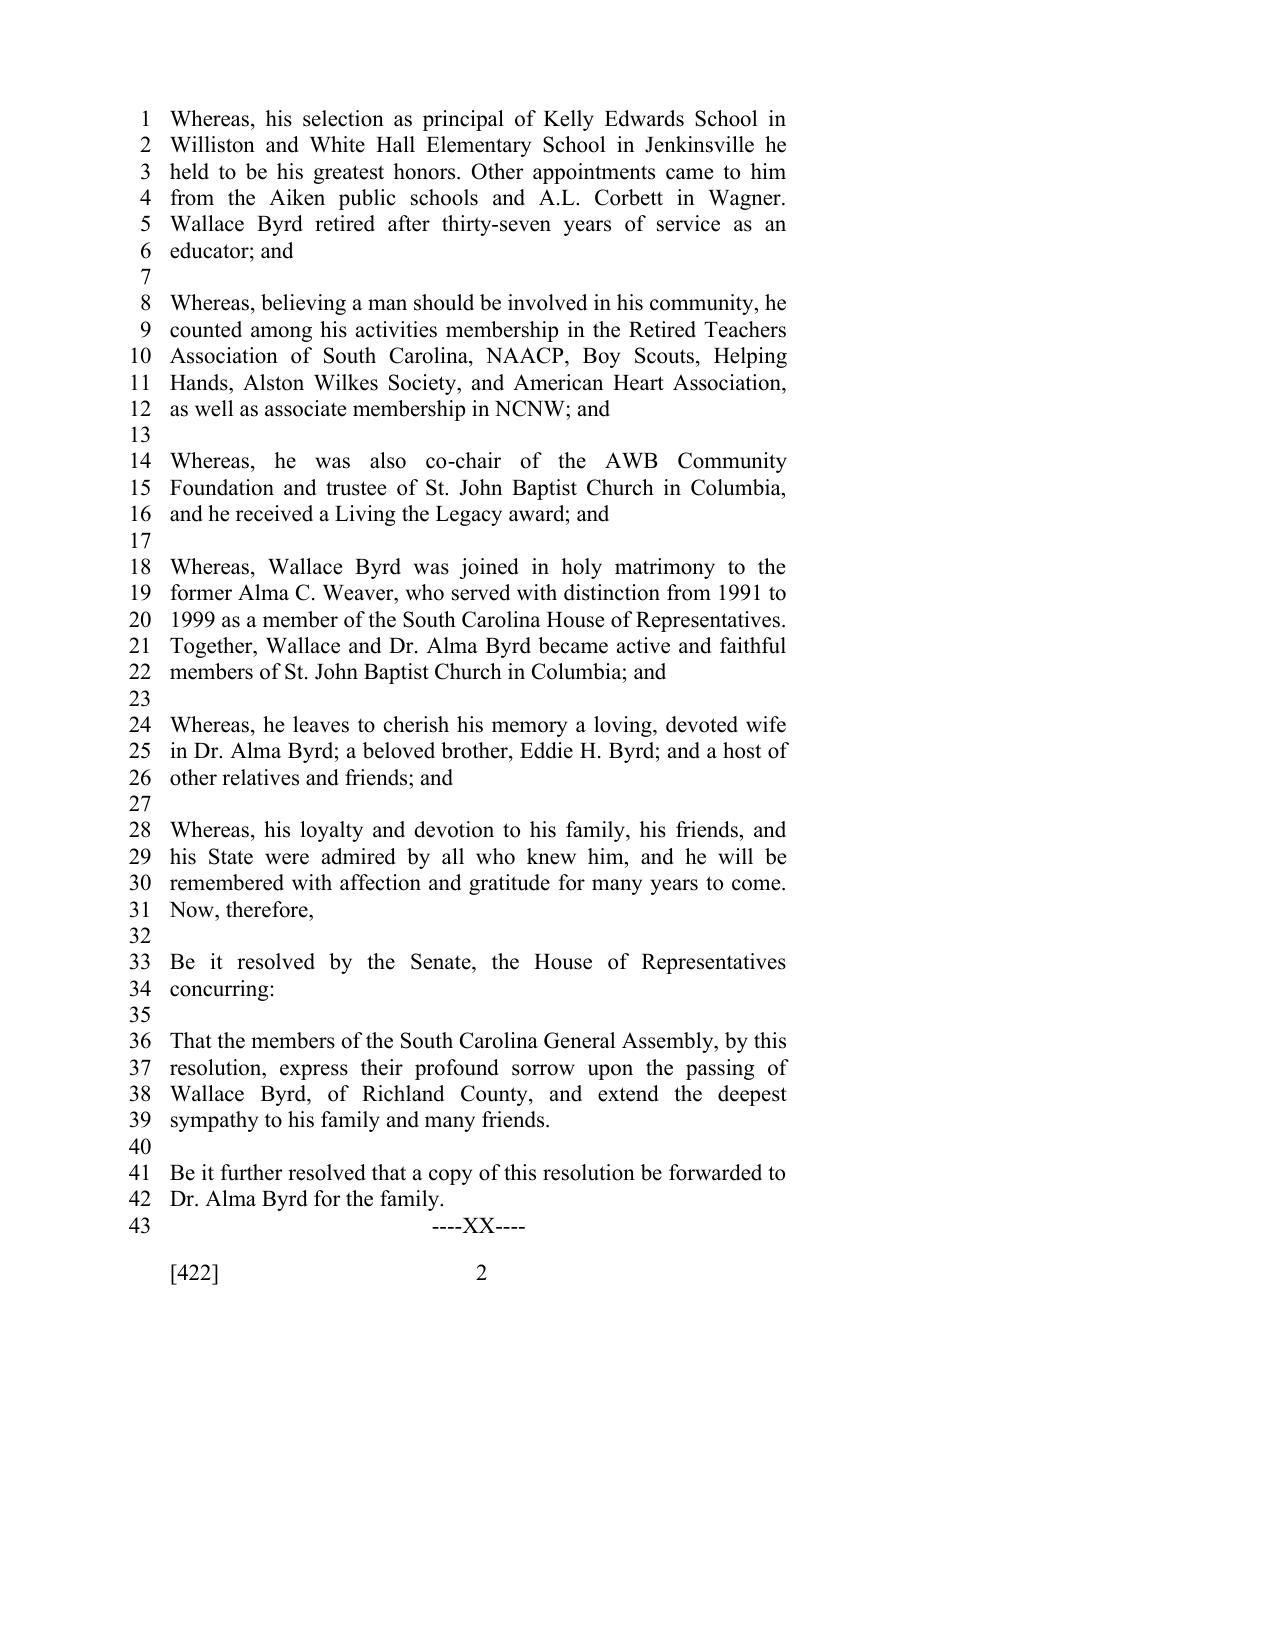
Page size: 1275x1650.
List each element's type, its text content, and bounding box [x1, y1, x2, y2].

text Whereas, he was also co-chair of the AWB Community Foundation and trustee of St. John Baptist Church in Columbia, and he received a Living the Legacy award; and [169, 448, 787, 527]
text Whereas, his selection as principal of Kelly Edwards School in Williston and White Hall Elementary School in Jenkinsville he held to be his greatest honors. Other appointments came to him from the Aiken public schools and A.L. Corbett in Wagner. Wallace Byrd retired after thirty-seven years of service as an educator; and [169, 105, 787, 263]
text Be it resolved by the Senate, the House of Representatives concurring: [169, 948, 787, 1001]
text That the members of the South Carolina General Assembly, by this resolution, express their profound sorrow upon the passing of Wallace Byrd, of Richland County, and extend the deepest sympathy to his family and many friends. [169, 1027, 787, 1133]
text Whereas, believing a man should be involved in his community, he counted among his activities membership in the Retired Teachers Association of South Carolina, NAACP, Boy Scouts, Helping Hands, Alston Wilkes Society, and American Heart Association, as well as associate membership in NCNW; and [169, 289, 787, 421]
text Be it further resolved that a copy of this resolution be forwarded to Dr. Alma Byrd for the family. [169, 1159, 787, 1212]
text Whereas, Wallace Byrd was joined in holy matrimony to the former Alma C. Weaver, who served with distinction from 1991 to 1999 as a member of the South Carolina House of Representatives. Together, Wallace and Dr. Alma Byrd became active and faithful members of St. John Baptist Church in Columbia; and [169, 553, 787, 685]
text Whereas, he leaves to cherish his memory a loving, devoted wife in Dr. Alma Byrd; a beloved brother, Eddie H. Byrd; and a host of other relatives and friends; and [169, 711, 787, 790]
text ----XX---- [169, 1212, 787, 1238]
text Whereas, his loyalty and devotion to his family, his friends, and his State were admired by all who knew him, and he will be remembered with affection and gratitude for many years to come. Now, therefore, [169, 817, 787, 922]
